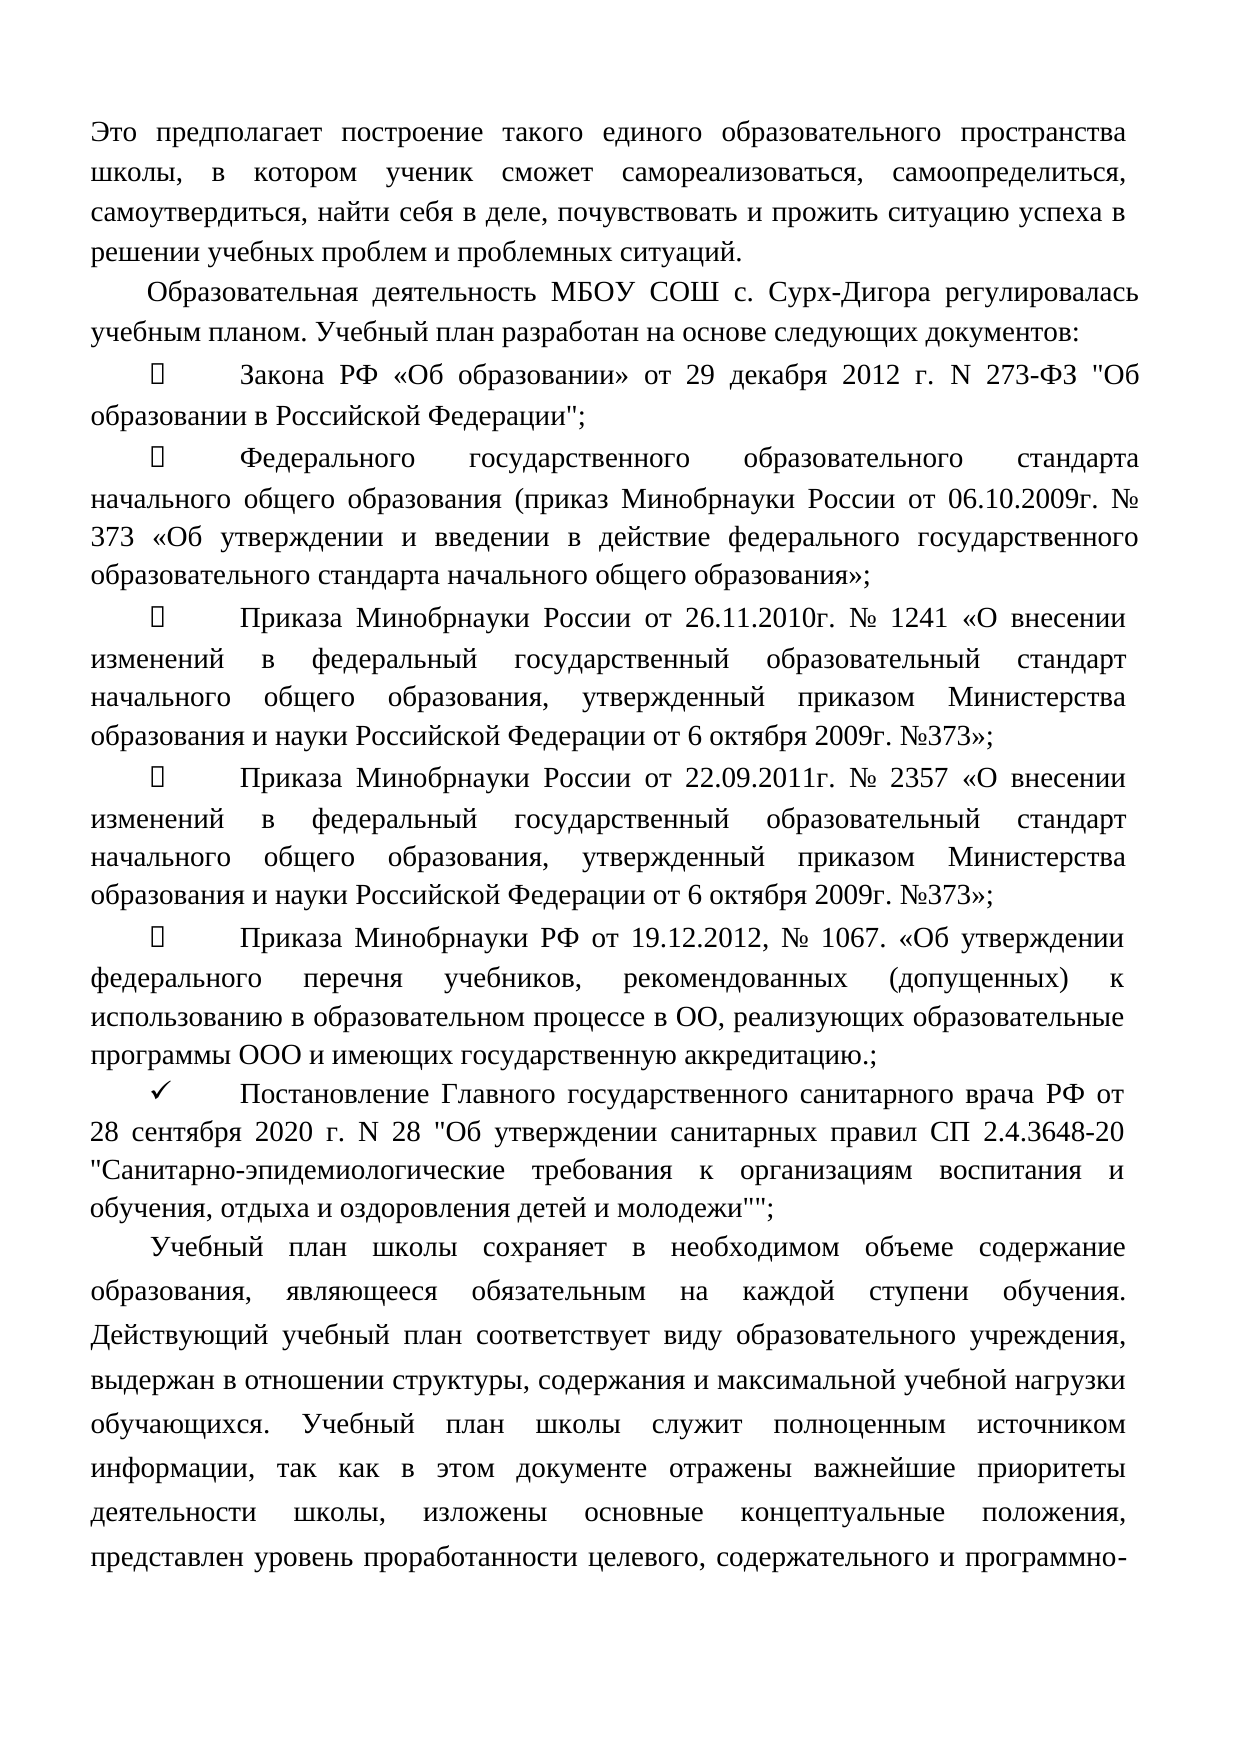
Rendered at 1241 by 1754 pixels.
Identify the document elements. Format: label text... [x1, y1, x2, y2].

list Закона РФ «Об образовании» от 29 декабря 2012 г. N 273-ФЗ "Об образовании в Российской Федерации"; [90, 353, 1139, 432]
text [90, 114, 1127, 267]
text Образовательная деятельность МБОУ СОШ с. Сурх-Дигора регулировалась учебным планом. Учебный план разработан на основе следующих документов: [90, 274, 1139, 347]
list Постановление Главного государственного санитарного врача РФ от 28 сентября 2020 г. N 28 "Об утверждении санитарных правил СП 2.4.3648-20 "Санитарно-эпидемиологические требования к организациям воспитания и обучения, отдыха и оздоровления детей и молодежи""; [89, 1076, 1125, 1224]
list Приказа Минобрнауки РФ от 19.12.2012, № 1067. «Об утверждении федерального перечня учебников, рекомендованных (допущенных) к использованию в образовательном процессе в ОО, реализующих образовательные программы ООО и имеющих государственную аккредитацию.; [90, 916, 1125, 1071]
list Приказа Минобрнауки России от 22.09.2011г. № 2357 «О внесении изменений в федеральный государственный образовательный стандарт начального общего образования, утвержденный приказом Министерства образования и науки Российской Федерации от 6 октября 2009г. №373»; [90, 757, 1127, 911]
list Федерального государственного образовательного стандарта начального общего образования (приказ Минобрнауки России от 06.10.2009г. № 373 «Об утверждении и введении в действие федерального государственного образовательного стандарта начального общего образования»; [90, 437, 1139, 591]
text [90, 1229, 1127, 1572]
list Приказа Минобрнауки России от 26.11.2010г. № 1241 «О внесении изменений в федеральный государственный образовательный стандарт начального общего образования, утвержденный приказом Министерства образования и науки Российской Федерации от 6 октября 2009г. №373»; [90, 596, 1127, 752]
